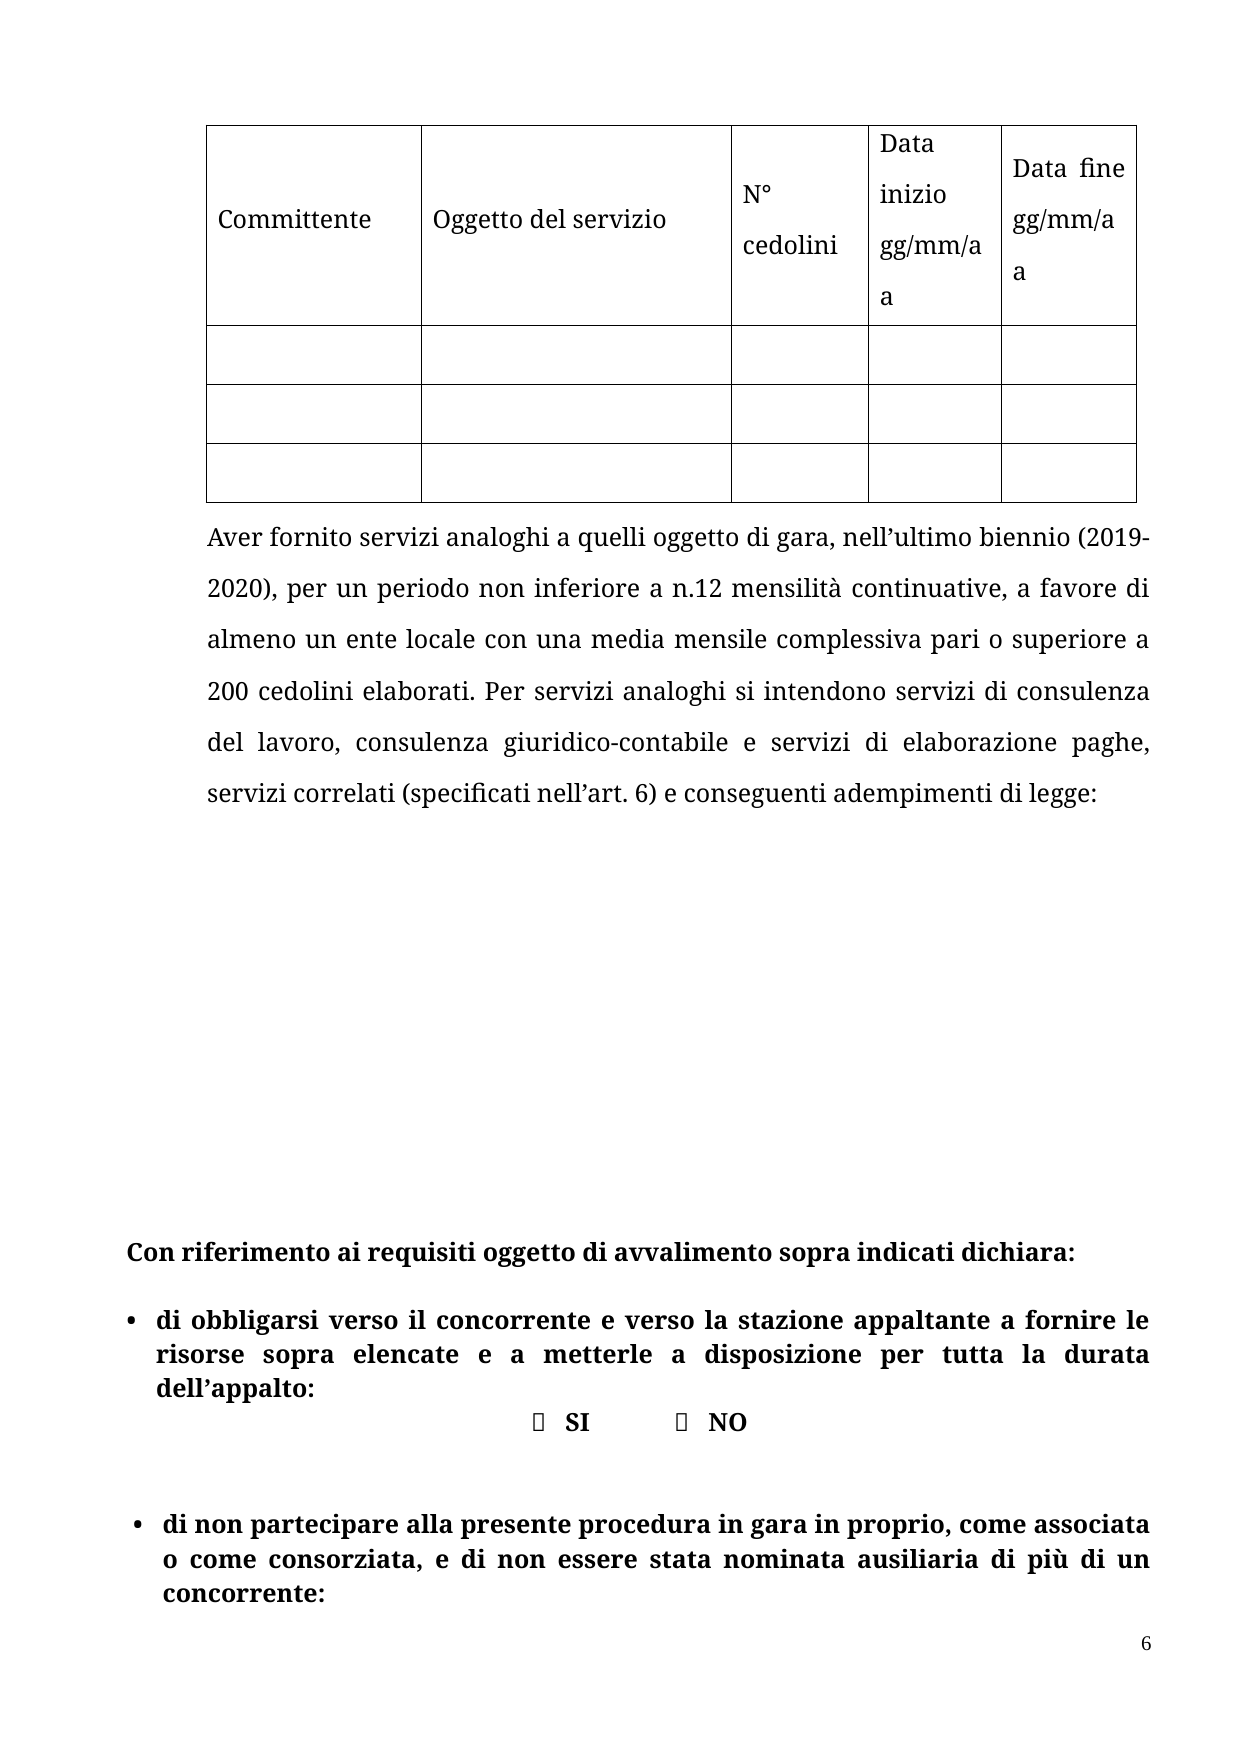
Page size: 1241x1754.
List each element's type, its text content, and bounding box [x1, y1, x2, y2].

text  SI  NO [126, 1405, 1151, 1439]
table_cell [869, 385, 1001, 443]
text • di non partecipare alla presente procedura in gara in proprio, come associata o come consorziata, e di non essere stata nominata ausiliaria di più di un concorrente: [133, 1507, 1151, 1609]
text Aver fornito servizi analoghi a quelli oggetto di gara, nell’ultimo biennio (2019-2020), per un periodo non inferiore a n.12 mensilità continuative, a favore di almeno un ente locale con una media mensile complessiva pari o superiore a 200 cedolini elaborati. Per servizi analoghi si intendono servizi di consulenza del lavoro, consulenza giuridico-contabile e servizi di elaborazione paghe, servizi correlati (specificati nell’art. 6) e conseguenti adempimenti di legge: [207, 123, 1151, 809]
table_cell [869, 326, 1001, 384]
table_cell [207, 326, 421, 384]
table_cell [732, 326, 868, 384]
table_cell [732, 385, 868, 443]
table_header N° cedolini [732, 126, 868, 325]
table_cell [422, 444, 731, 502]
table_header Oggetto del servizio [422, 126, 731, 325]
table_header Data fine gg/mm/aa [1002, 126, 1136, 325]
table_cell [1002, 326, 1136, 384]
table_cell [422, 326, 731, 384]
text • di obbligarsi verso il concorrente e verso la stazione appaltante a fornire le risorse sopra elencate e a metterle a disposizione per tutta la durata dell’appalto: [126, 1303, 1151, 1405]
table_header Data inizio gg/mm/aa [869, 126, 1001, 325]
table_header Committente [207, 126, 421, 325]
table_cell [422, 385, 731, 443]
table_cell [207, 385, 421, 443]
table_cell [1002, 385, 1136, 443]
table_cell [1002, 444, 1136, 502]
table_cell [207, 444, 421, 502]
table_cell [869, 444, 1001, 502]
text Con riferimento ai requisiti oggetto di avvalimento sopra indicati dichiara: [126, 1235, 1151, 1269]
table_cell [732, 444, 868, 502]
